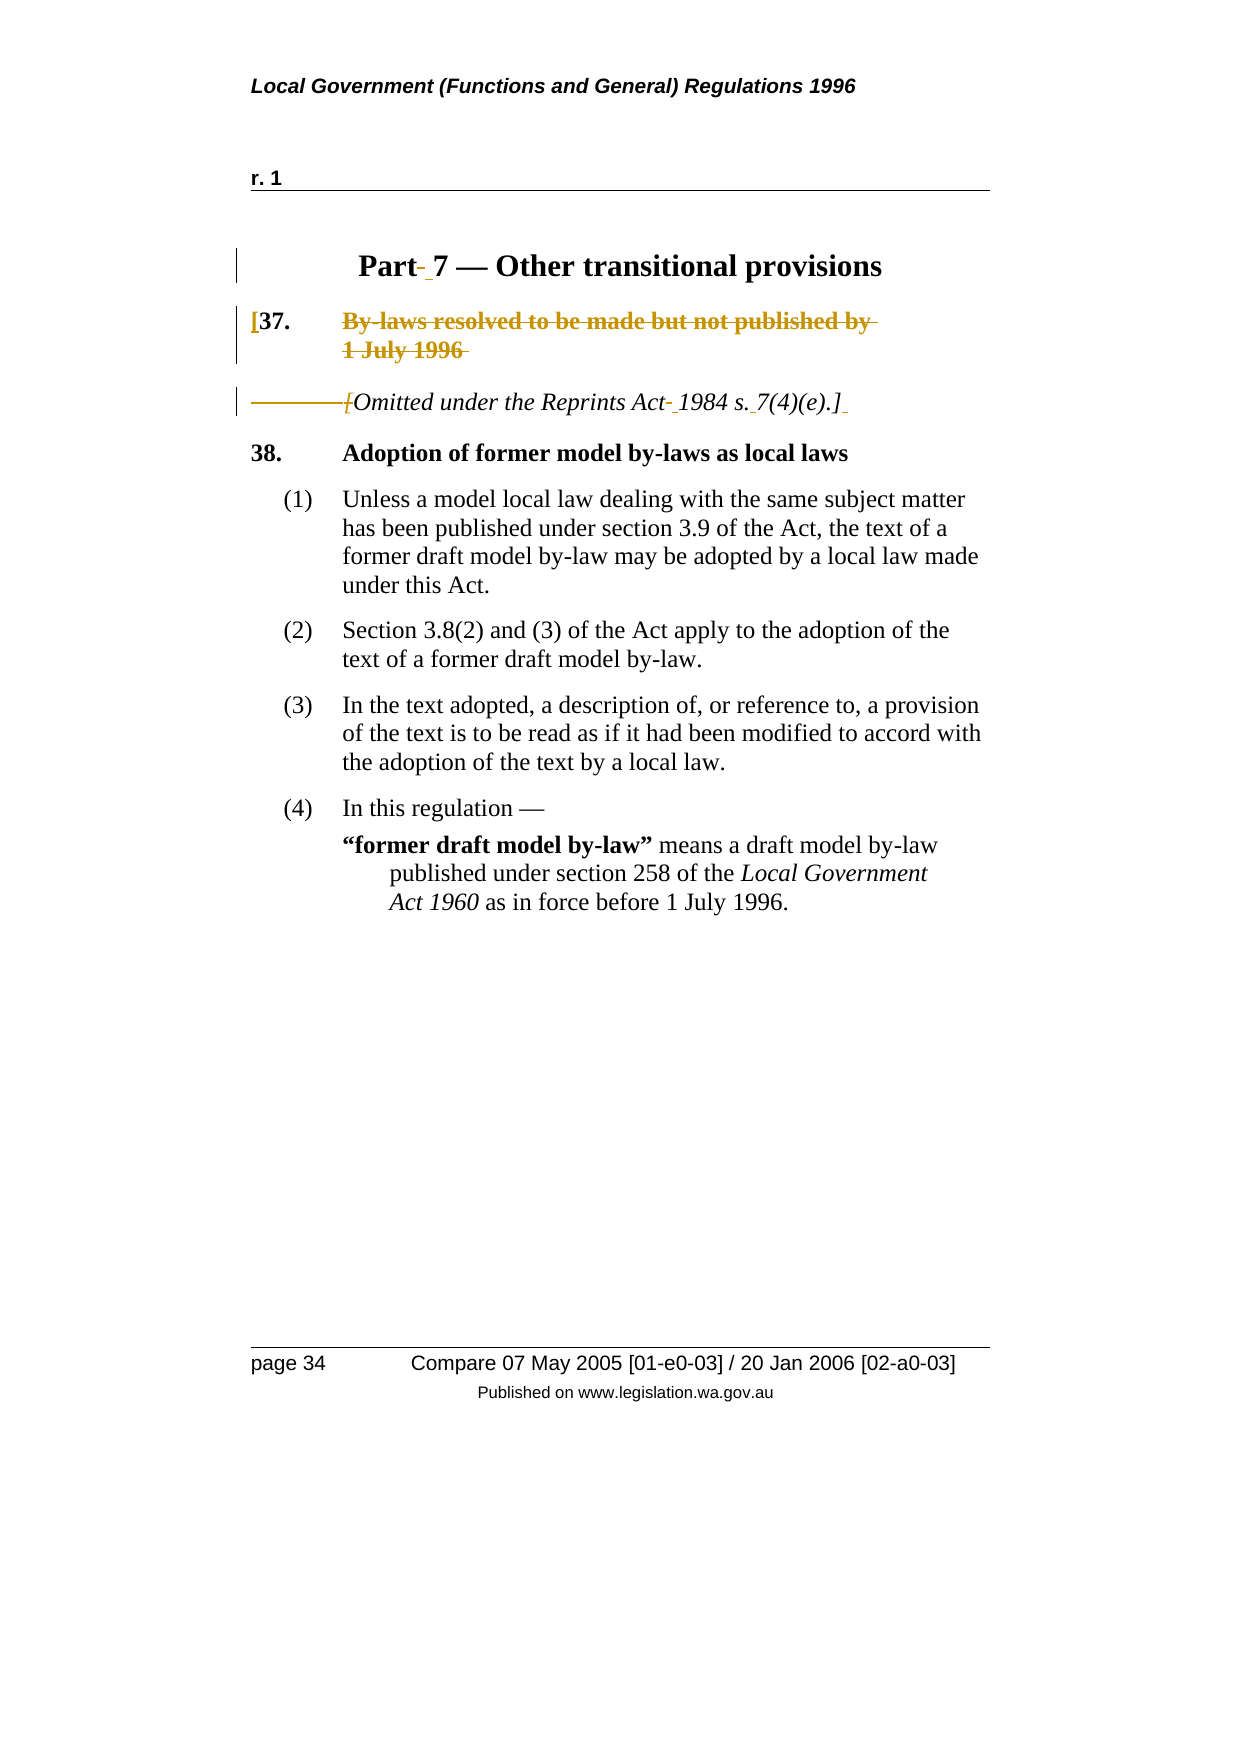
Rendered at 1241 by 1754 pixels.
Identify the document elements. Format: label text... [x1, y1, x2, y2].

subtitle Part7 — Other transitional provisions [251, 247, 990, 283]
text (3) In the text adopted, a description of, or reference to, a provision of the text is to be read as if it had been modified to accord with the adoption of the text by a local law. [251, 690, 990, 776]
subtitle 37. [251, 306, 990, 364]
text Omitted under the Reprints Act1984 s.7(4)(e).] [251, 387, 990, 416]
text (4) In this regulation — [251, 793, 990, 821]
text (2) Section 3.8(2) and (3) of the Act apply to the adoption of the text of a former draft model by-law. [251, 616, 990, 673]
text “former draft model by-law” means a draft model by-law published under section 258 of the Local Government Act 1960 as in force before 1 July 1996. [251, 830, 990, 916]
subtitle 38. Adoption of former model by-laws as local laws [251, 438, 990, 467]
text (1) Unless a model local law dealing with the same subject matter has been published under section 3.9 of the Act, the text of a former draft model by-law may be adopted by a local law made under this Act. [251, 484, 990, 599]
